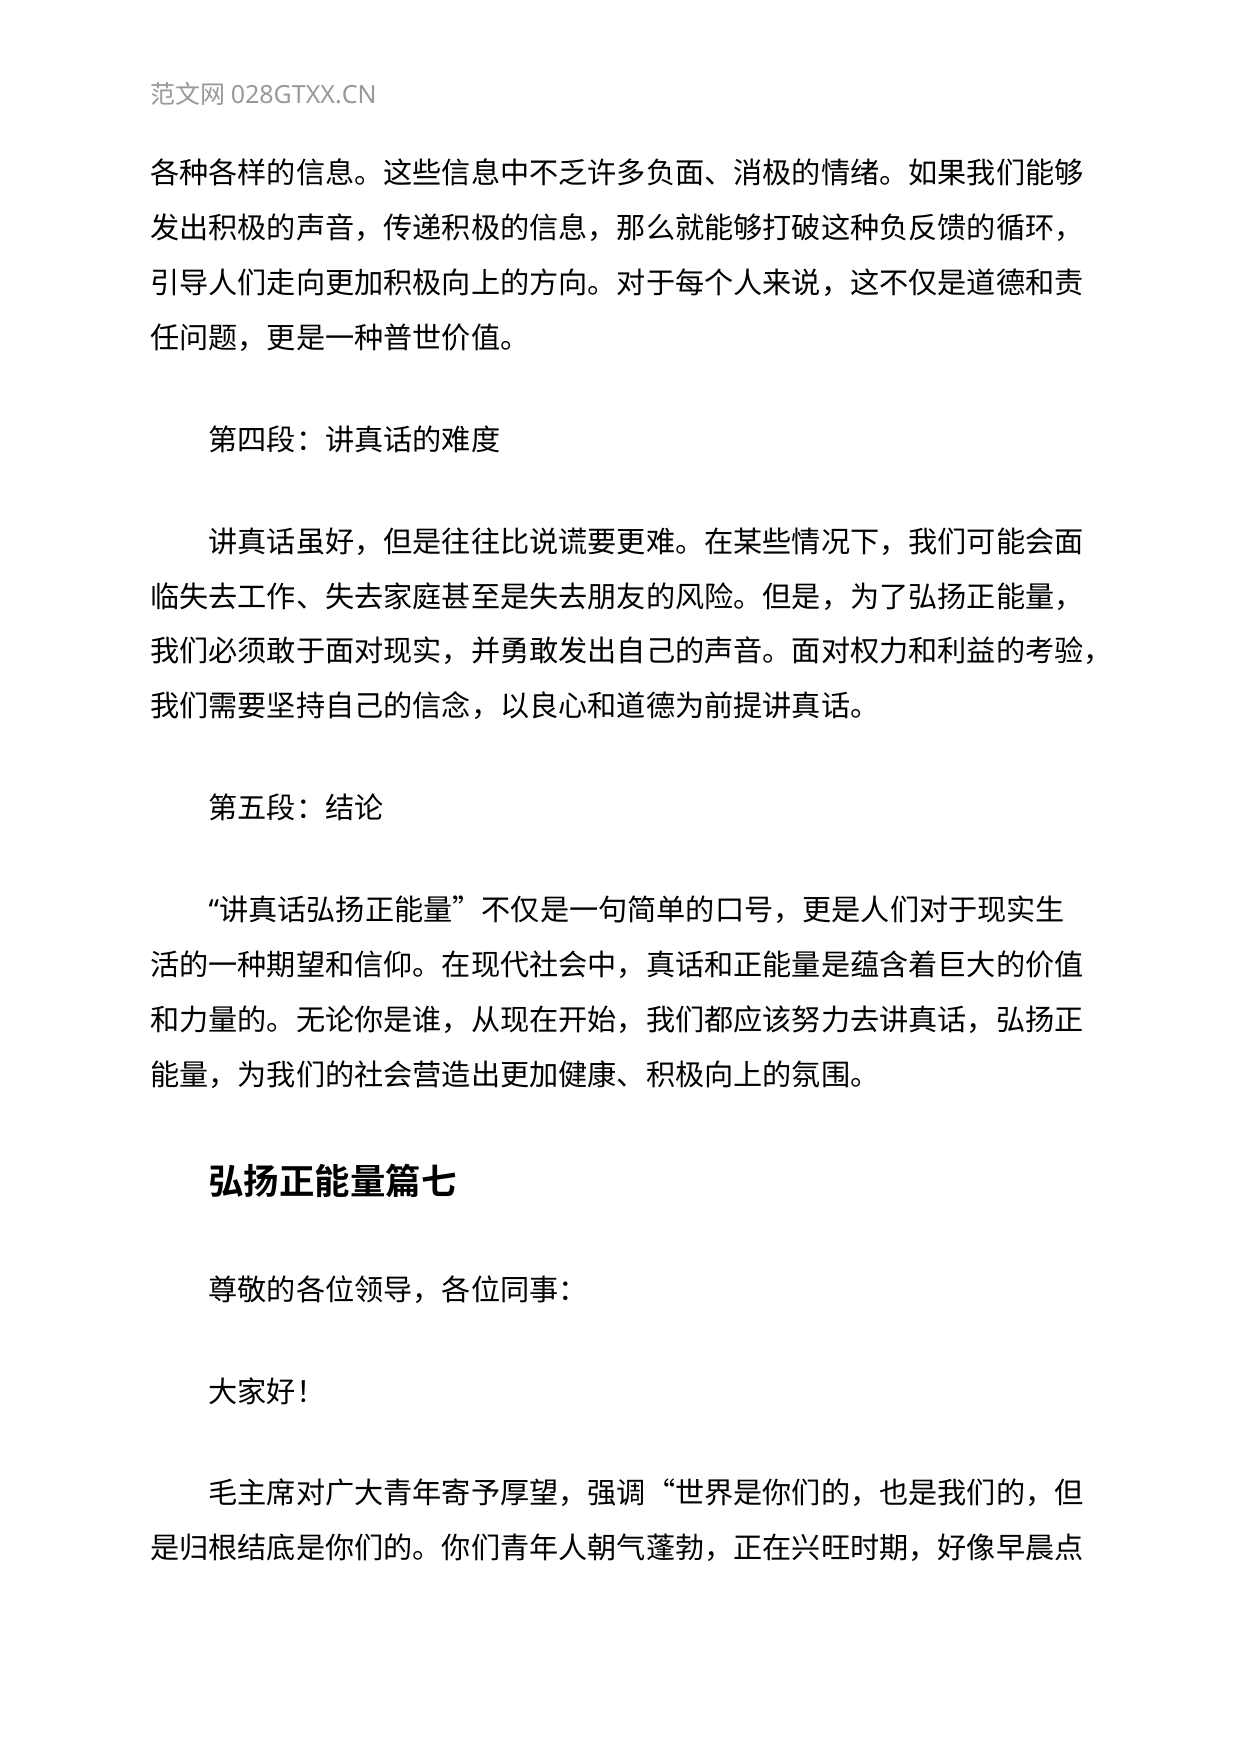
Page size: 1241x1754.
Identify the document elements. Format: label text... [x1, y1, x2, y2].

text 弘扬正能量篇七 [150, 1153, 1090, 1204]
text 尊敬的各位领导，各位同事： [150, 1266, 1090, 1309]
text 第四段：讲真话的难度 [150, 416, 1090, 459]
text 大家好！ [150, 1368, 1090, 1411]
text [150, 1470, 1090, 1567]
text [150, 150, 1090, 357]
text “讲真话弘扬正能量”不仅是一句简单的口号，更是人们对于现实生活的一种期望和信仰。在现代社会中，真话和正能量是蕴含着巨大的价值和力量的。无论你是谁，从现在开始，我们都应该努力去讲真话，弘扬正能量，为我们的社会营造出更加健康、积极向上的氛围。 [150, 886, 1090, 1093]
text 讲真话虽好，但是往往比说谎要更难。在某些情况下，我们可能会面临失去工作、失去家庭甚至是失去朋友的风险。但是，为了弘扬正能量，我们必须敢于面对现实，并勇敢发出自己的声音。面对权力和利益的考验，我们需要坚持自己的信念，以良心和道德为前提讲真话。 [150, 518, 1090, 725]
text 第五段：结论 [150, 785, 1090, 827]
